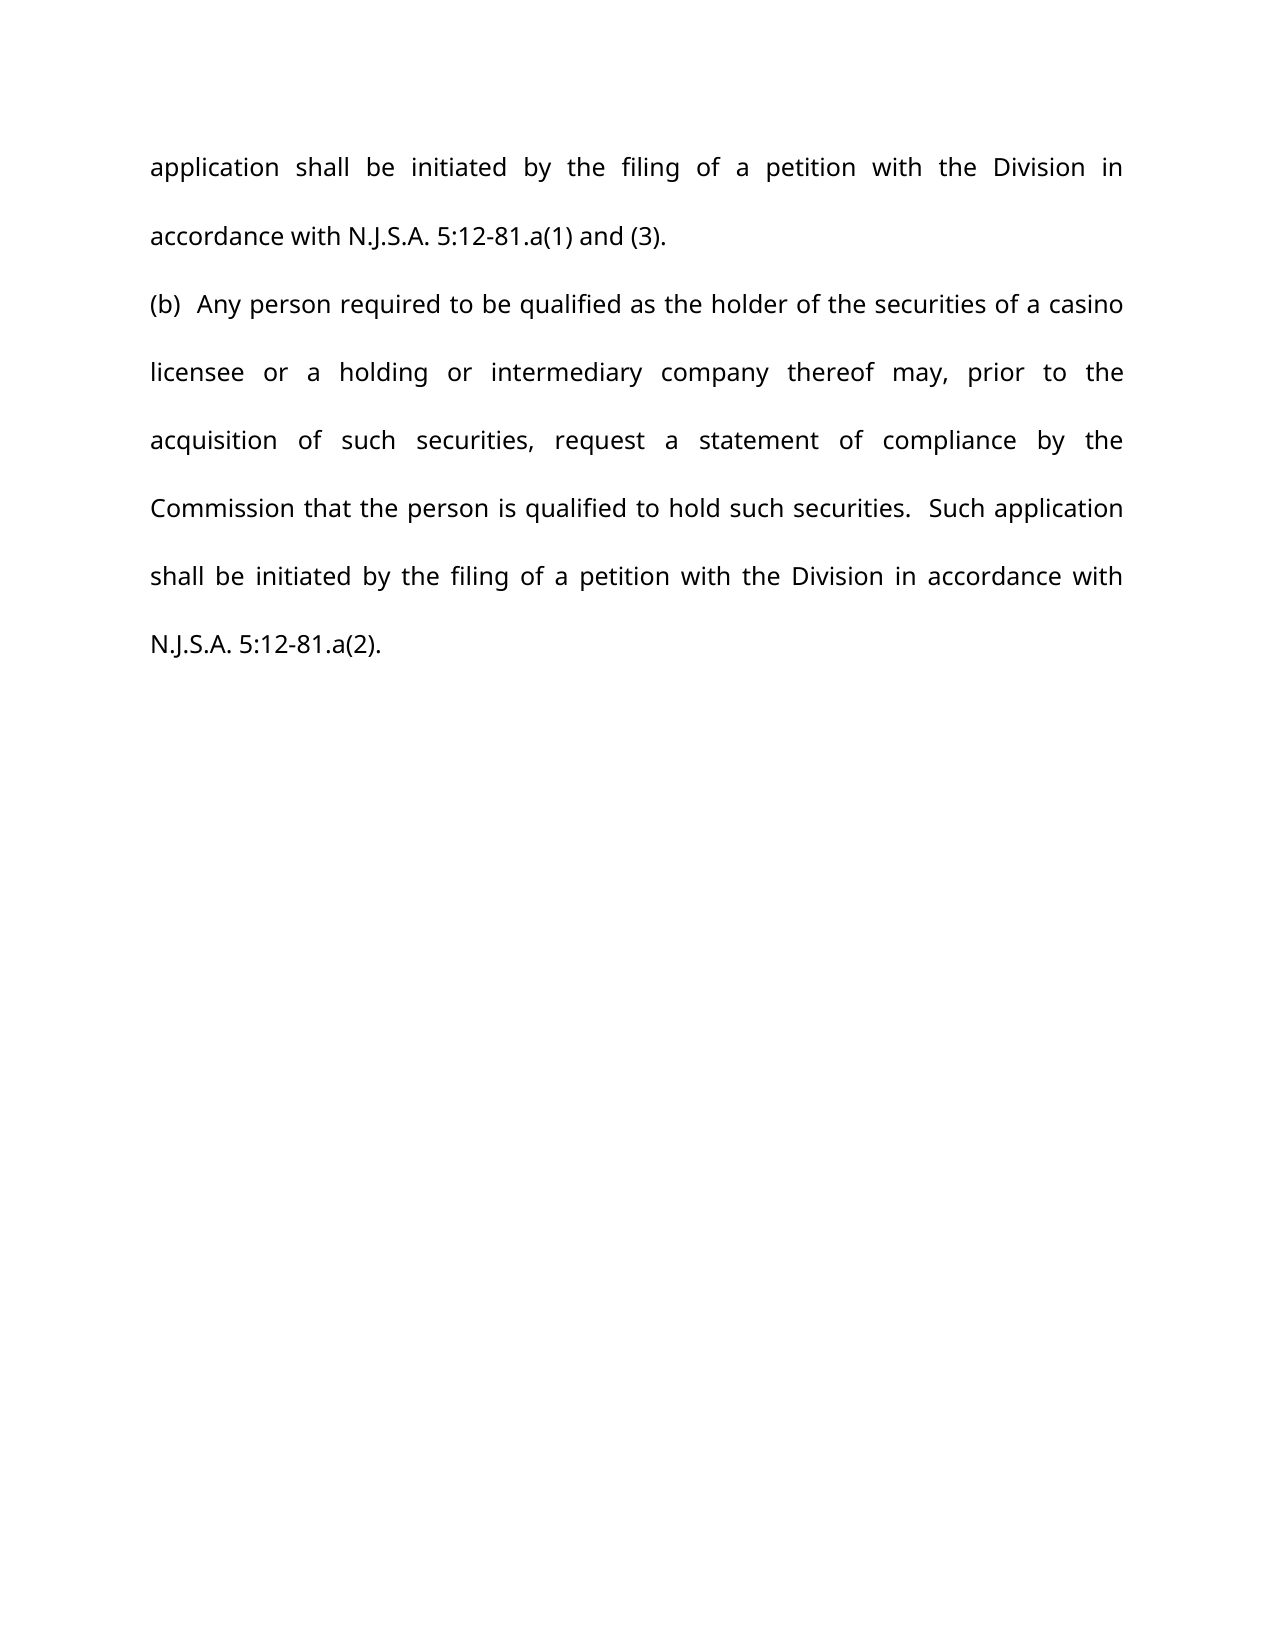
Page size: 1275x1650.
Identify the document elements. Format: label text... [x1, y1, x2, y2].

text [150, 150, 1125, 252]
text (b) Any person required to be qualified as the holder of the securities of a casino licensee or a holding or intermediary company thereof may, prior to the acquisition of such securities, request a statement of compliance by the Commission that the person is qualified to hold such securities. Such application shall be initiated by the filing of a petition with the Division in accordance with N.J.S.A. 5:12-81.a(2). [150, 286, 1125, 661]
